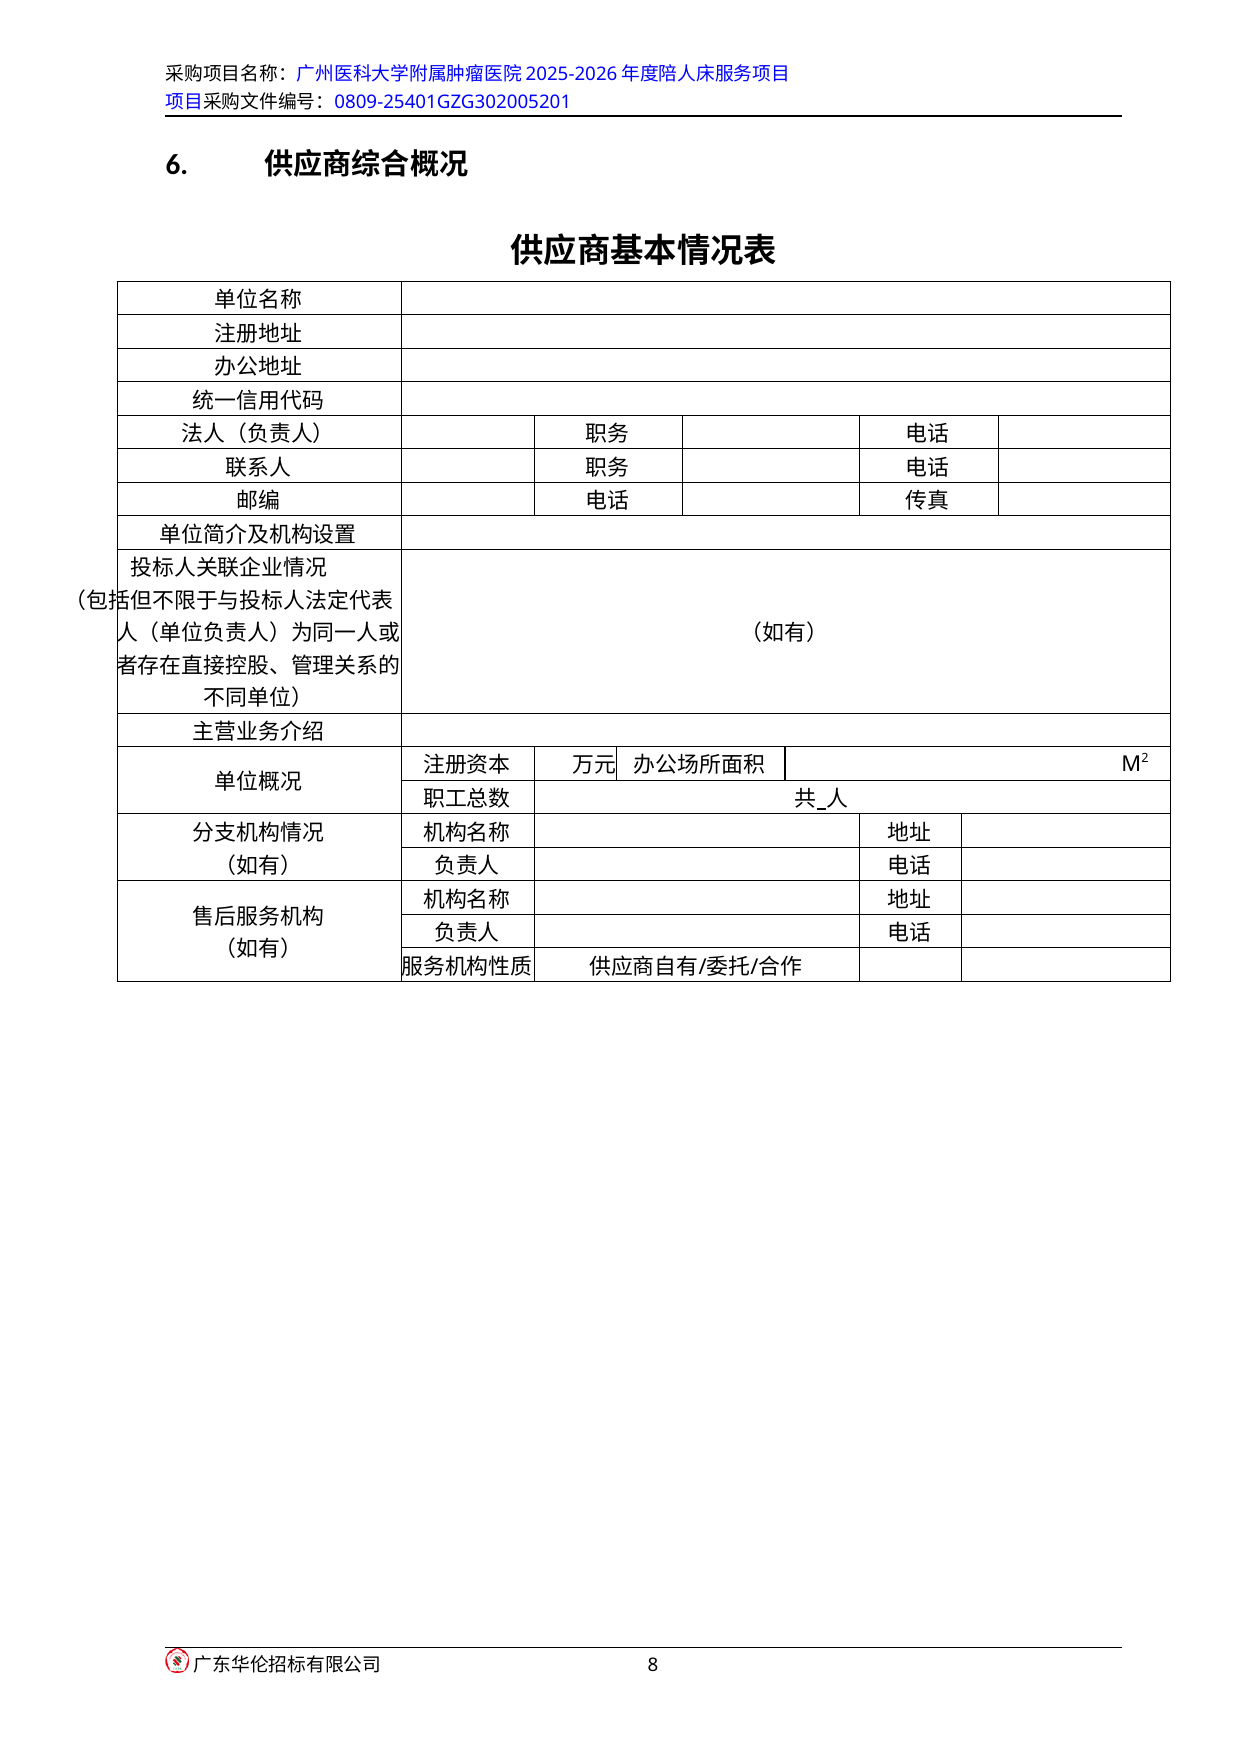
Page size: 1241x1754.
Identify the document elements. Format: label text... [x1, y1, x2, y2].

text 供应商基本情况表 [165, 216, 1122, 281]
picture [165, 1648, 189, 1673]
table_cell 单位概况 [118, 747, 401, 813]
table_cell [962, 848, 1170, 880]
table_header [402, 282, 1170, 314]
table_cell 电话 [535, 483, 682, 515]
table_cell [402, 349, 1170, 381]
table_cell 分支机构情况 （如有） [118, 814, 401, 880]
table_cell 传真 [860, 483, 998, 515]
table_header 单位名称 [118, 282, 401, 314]
table_cell 电话 [860, 449, 998, 482]
table_cell 服务机构性质 [402, 948, 534, 981]
subtitle 供应商综合概况 [165, 129, 1122, 194]
table_cell [402, 416, 534, 448]
table_cell [962, 881, 1170, 914]
table_cell [402, 516, 1170, 549]
table_cell [683, 416, 859, 448]
table_cell 供应商自有/委托/合作 [535, 948, 859, 981]
table_cell [999, 483, 1170, 515]
table_cell [535, 848, 859, 880]
table_cell 注册资本 [402, 747, 534, 779]
table_cell [402, 714, 1170, 746]
table_cell 地址 [860, 814, 961, 847]
table_cell [860, 948, 961, 981]
table_cell 职工总数 [402, 781, 534, 813]
table_cell [999, 416, 1170, 448]
table_cell [962, 814, 1170, 847]
table_cell [402, 382, 1170, 415]
table_cell 联系人 [118, 449, 401, 482]
table_cell [535, 881, 859, 914]
table_cell 统一信用代码 [118, 382, 401, 415]
table_cell 投标人关联企业情况 （包括但不限于与投标人法定代表人（单位负责人）为同一人或者存在直接控股、管理关系的不同单位） [118, 550, 401, 712]
table_cell [402, 449, 534, 482]
table_cell （如有） [402, 550, 1170, 712]
table_cell 共 人 [535, 781, 1170, 813]
table_cell [535, 915, 859, 947]
table_cell 单位简介及机构设置 [118, 516, 401, 549]
table_cell 职务 [535, 416, 682, 448]
table_cell [535, 814, 859, 847]
table_cell 电话 [860, 915, 961, 947]
table_cell [402, 315, 1170, 348]
table_cell 主营业务介绍 [118, 714, 401, 746]
table_cell 邮编 [118, 483, 401, 515]
table_cell [683, 483, 859, 515]
table_cell 职务 [535, 449, 682, 482]
table_cell 负责人 [402, 915, 534, 947]
table_cell 法人（负责人） [118, 416, 401, 448]
table_cell 电话 [860, 848, 961, 880]
table_cell [962, 915, 1170, 947]
table_cell 办公地址 [118, 349, 401, 381]
table_cell 注册地址 [118, 315, 401, 348]
table_cell [683, 449, 859, 482]
table_cell 机构名称 [402, 814, 534, 847]
table_cell [402, 483, 534, 515]
table_cell 办公场所面积 [617, 747, 784, 779]
table_cell 负责人 [402, 848, 534, 880]
table_cell 售后服务机构 （如有） [118, 881, 401, 981]
table_cell 万元 [535, 747, 616, 779]
table_cell 电话 [860, 416, 998, 448]
table_cell 地址 [860, 881, 961, 914]
table_cell [999, 449, 1170, 482]
table_cell [962, 948, 1170, 981]
table_cell 机构名称 [402, 881, 534, 914]
table_cell M2 [786, 747, 1170, 779]
